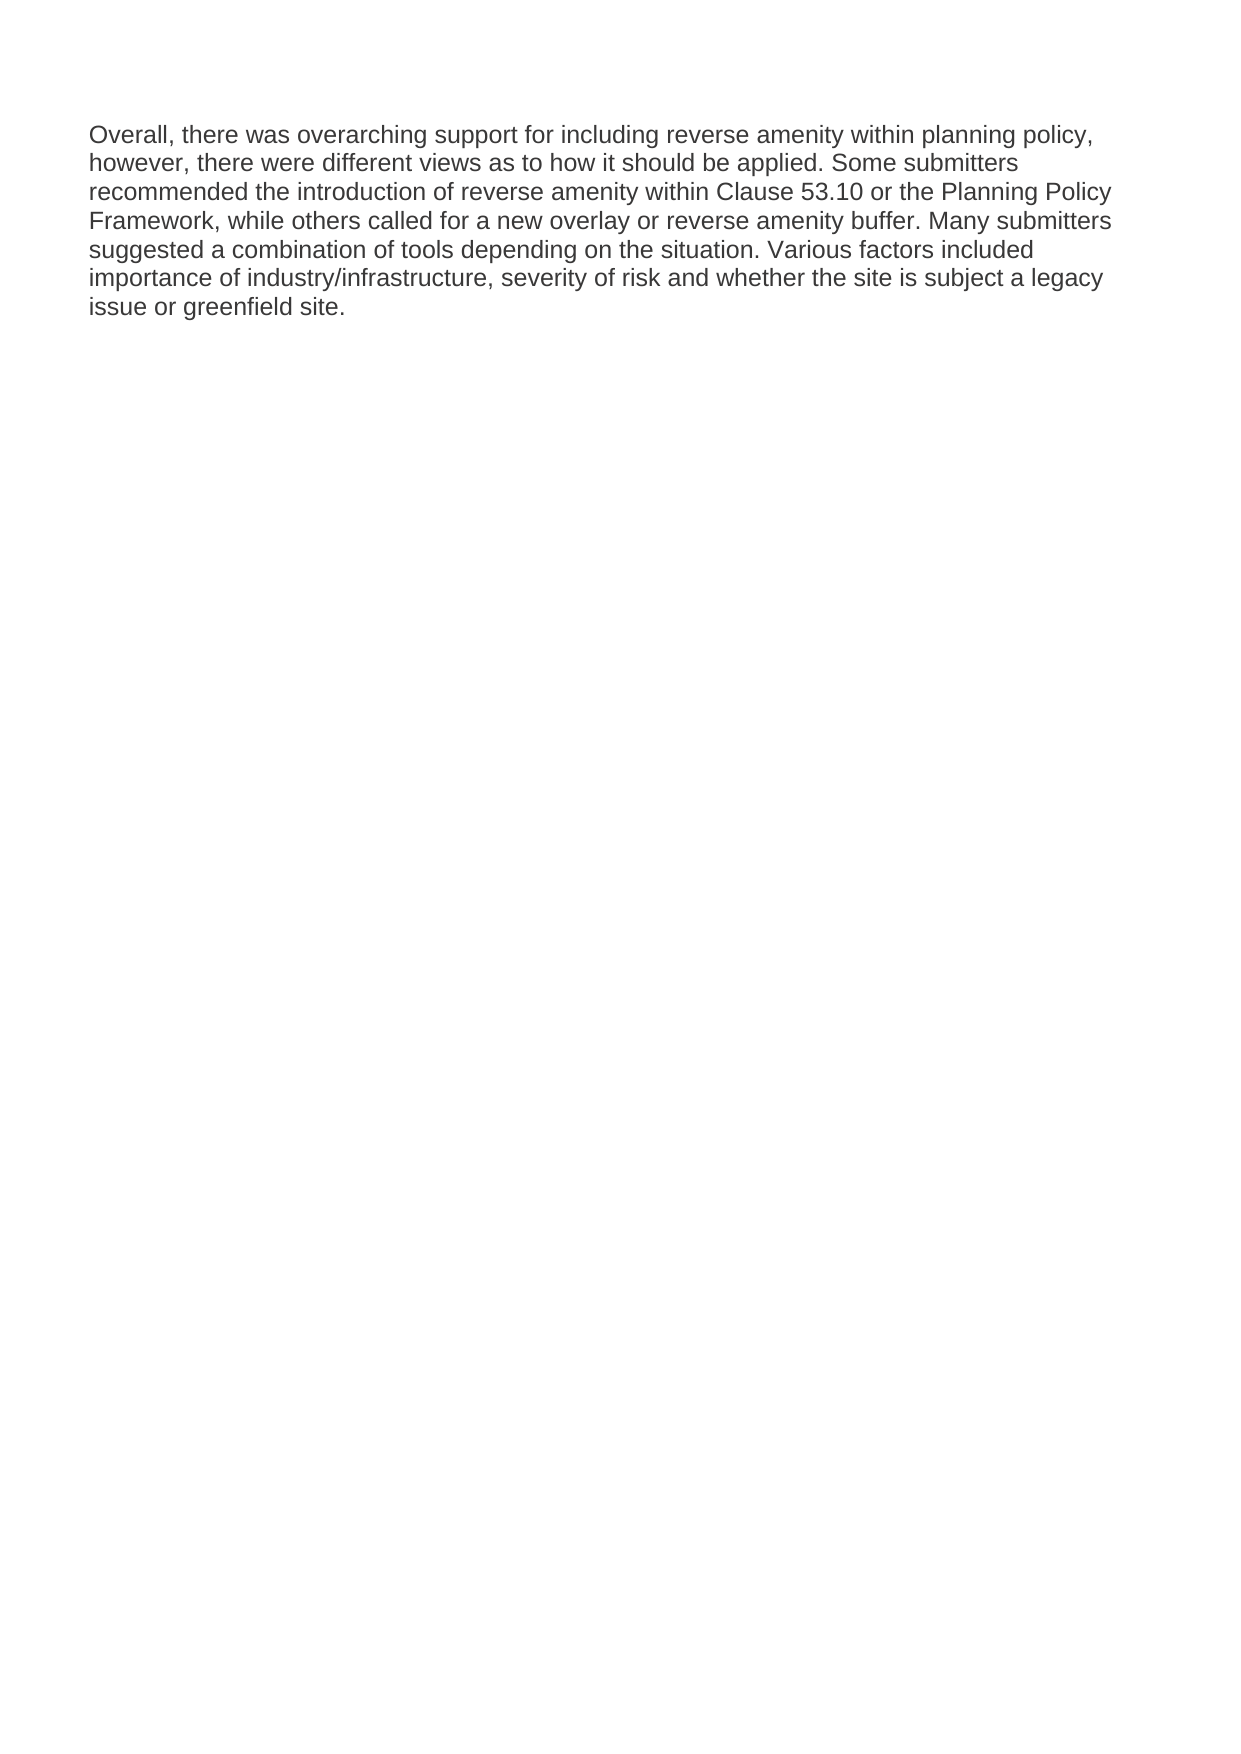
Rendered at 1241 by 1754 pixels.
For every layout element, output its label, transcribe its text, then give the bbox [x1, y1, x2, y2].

text Overall, there was overarching support for including reverse amenity within planning policy, however, there were different views as to how it should be applied. Some submitters recommended the introduction of reverse amenity within Clause 53.10 or the Planning Policy Framework, while others called for a new overlay or reverse amenity buffer. Many submitters suggested a combination of tools depending on the situation. Various factors included importance of industry/infrastructure, severity of risk and whether the site is subject a legacy issue or greenfield site. [89, 120, 1152, 321]
